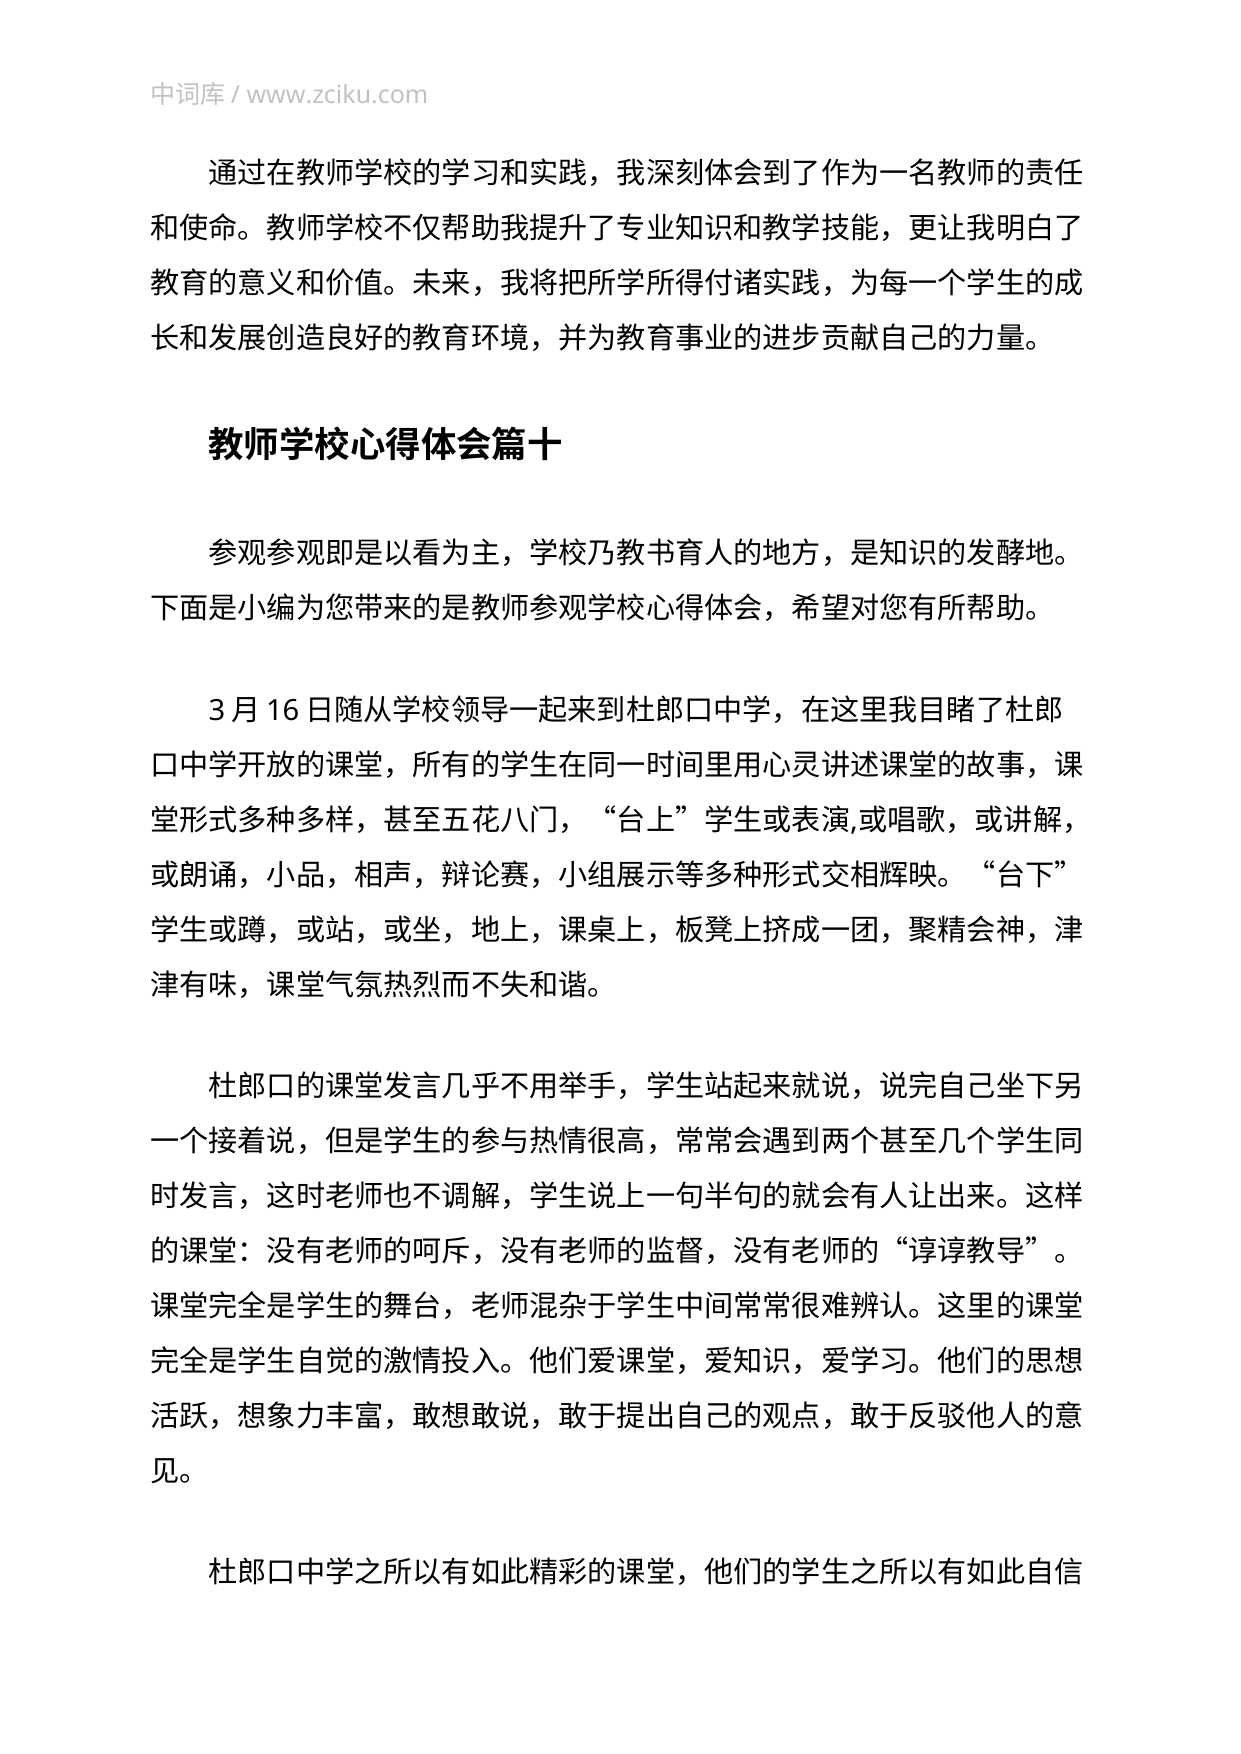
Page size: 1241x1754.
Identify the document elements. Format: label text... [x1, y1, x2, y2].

text 参观参观即是以看为主，学校乃教书育人的地方，是知识的发酵地。下面是小编为您带来的是教师参观学校心得体会，希望对您有所帮助。 [150, 530, 1090, 627]
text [150, 1549, 1090, 1591]
text 教师学校心得体会篇十 [150, 416, 1090, 468]
text 3月16日随从学校领导一起来到杜郎口中学，在这里我目睹了杜郎口中学开放的课堂，所有的学生在同一时间里用心灵讲述课堂的故事，课堂形式多种多样，甚至五花八门，“台上”学生或表演,或唱歌，或讲解，或朗诵，小品，相声，辩论赛，小组展示等多种形式交相辉映。“台下”学生或蹲，或站，或坐，地上，课桌上，板凳上挤成一团，聚精会神，津津有味，课堂气氛热烈而不失和谐。 [150, 687, 1090, 1003]
text 杜郎口的课堂发言几乎不用举手，学生站起来就说，说完自己坐下另一个接着说，但是学生的参与热情很高，常常会遇到两个甚至几个学生同时发言，这时老师也不调解，学生说上一句半句的就会有人让出来。这样的课堂：没有老师的呵斥，没有老师的监督，没有老师的“谆谆教导”。课堂完全是学生的舞台，老师混杂于学生中间常常很难辨认。这里的课堂完全是学生自觉的激情投入。他们爱课堂，爱知识，爱学习。他们的思想活跃，想象力丰富，敢想敢说，敢于提出自己的观点，敢于反驳他人的意见。 [150, 1063, 1090, 1489]
text 通过在教师学校的学习和实践，我深刻体会到了作为一名教师的责任和使命。教师学校不仅帮助我提升了专业知识和教学技能，更让我明白了教育的意义和价值。未来，我将把所学所得付诸实践，为每一个学生的成长和发展创造良好的教育环境，并为教育事业的进步贡献自己的力量。 [150, 150, 1090, 357]
